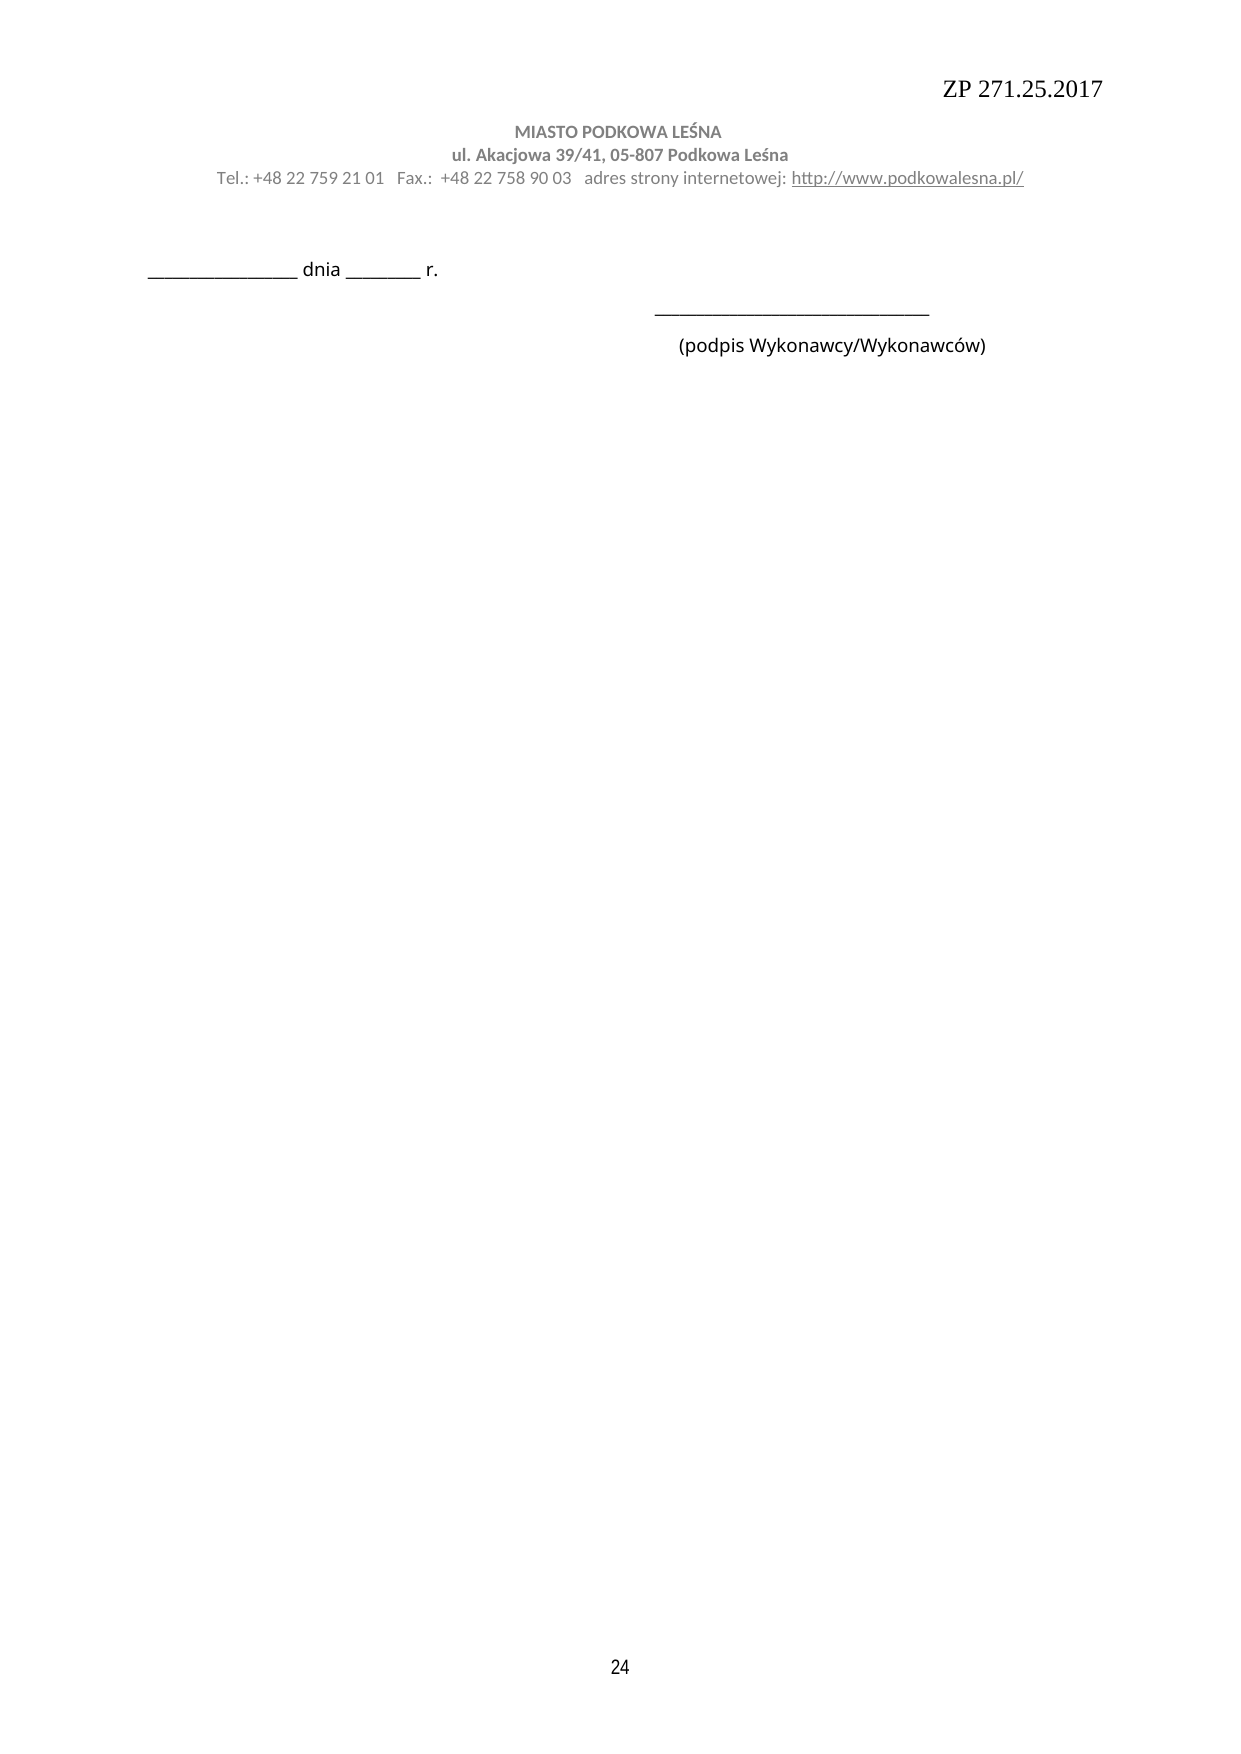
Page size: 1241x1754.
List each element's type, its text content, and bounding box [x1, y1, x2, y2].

text _________________________________ [148, 294, 1093, 319]
text (podpis Wykonawcy/Wykonawców) [148, 332, 1093, 357]
text __________________ dnia _________ r. [148, 256, 1093, 281]
